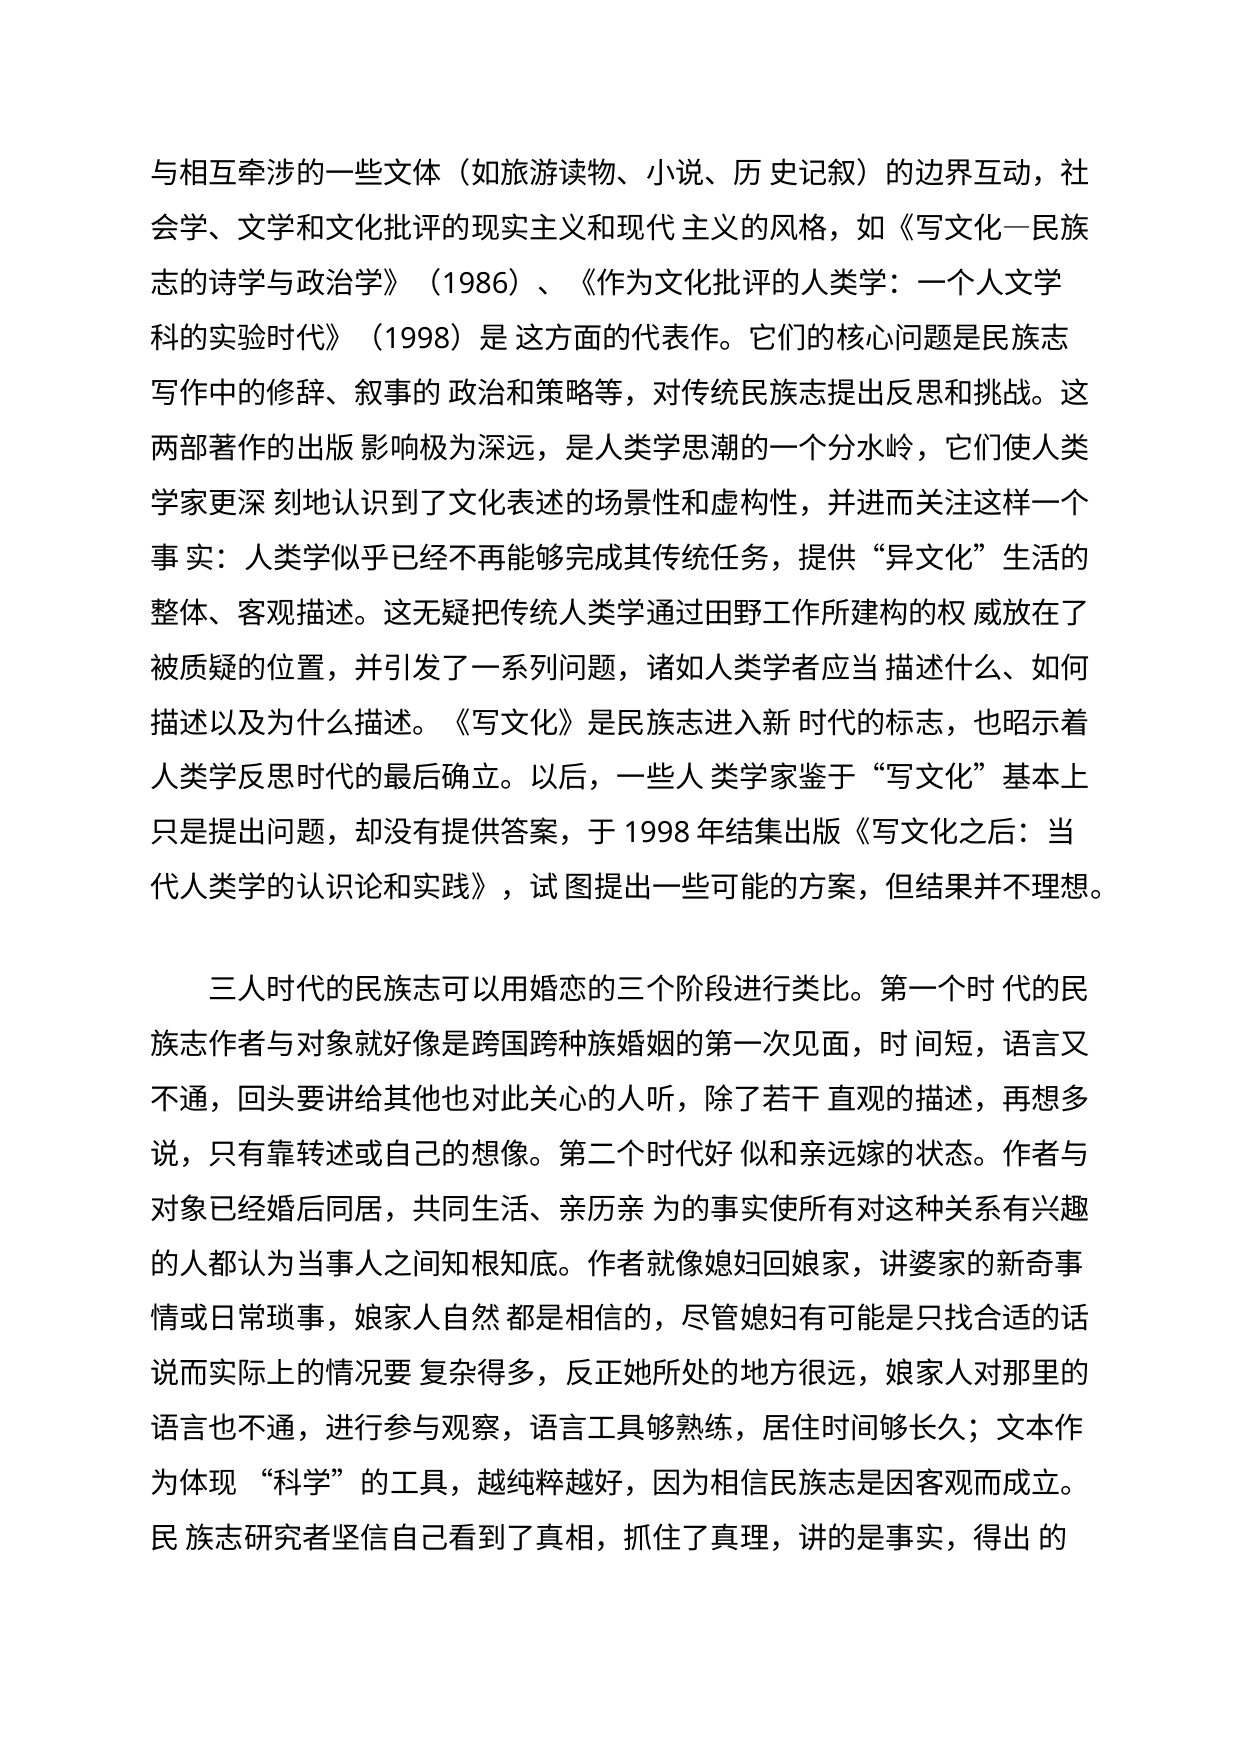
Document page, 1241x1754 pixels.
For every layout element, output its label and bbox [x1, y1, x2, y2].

text [150, 966, 1090, 1557]
text [150, 150, 1090, 906]
